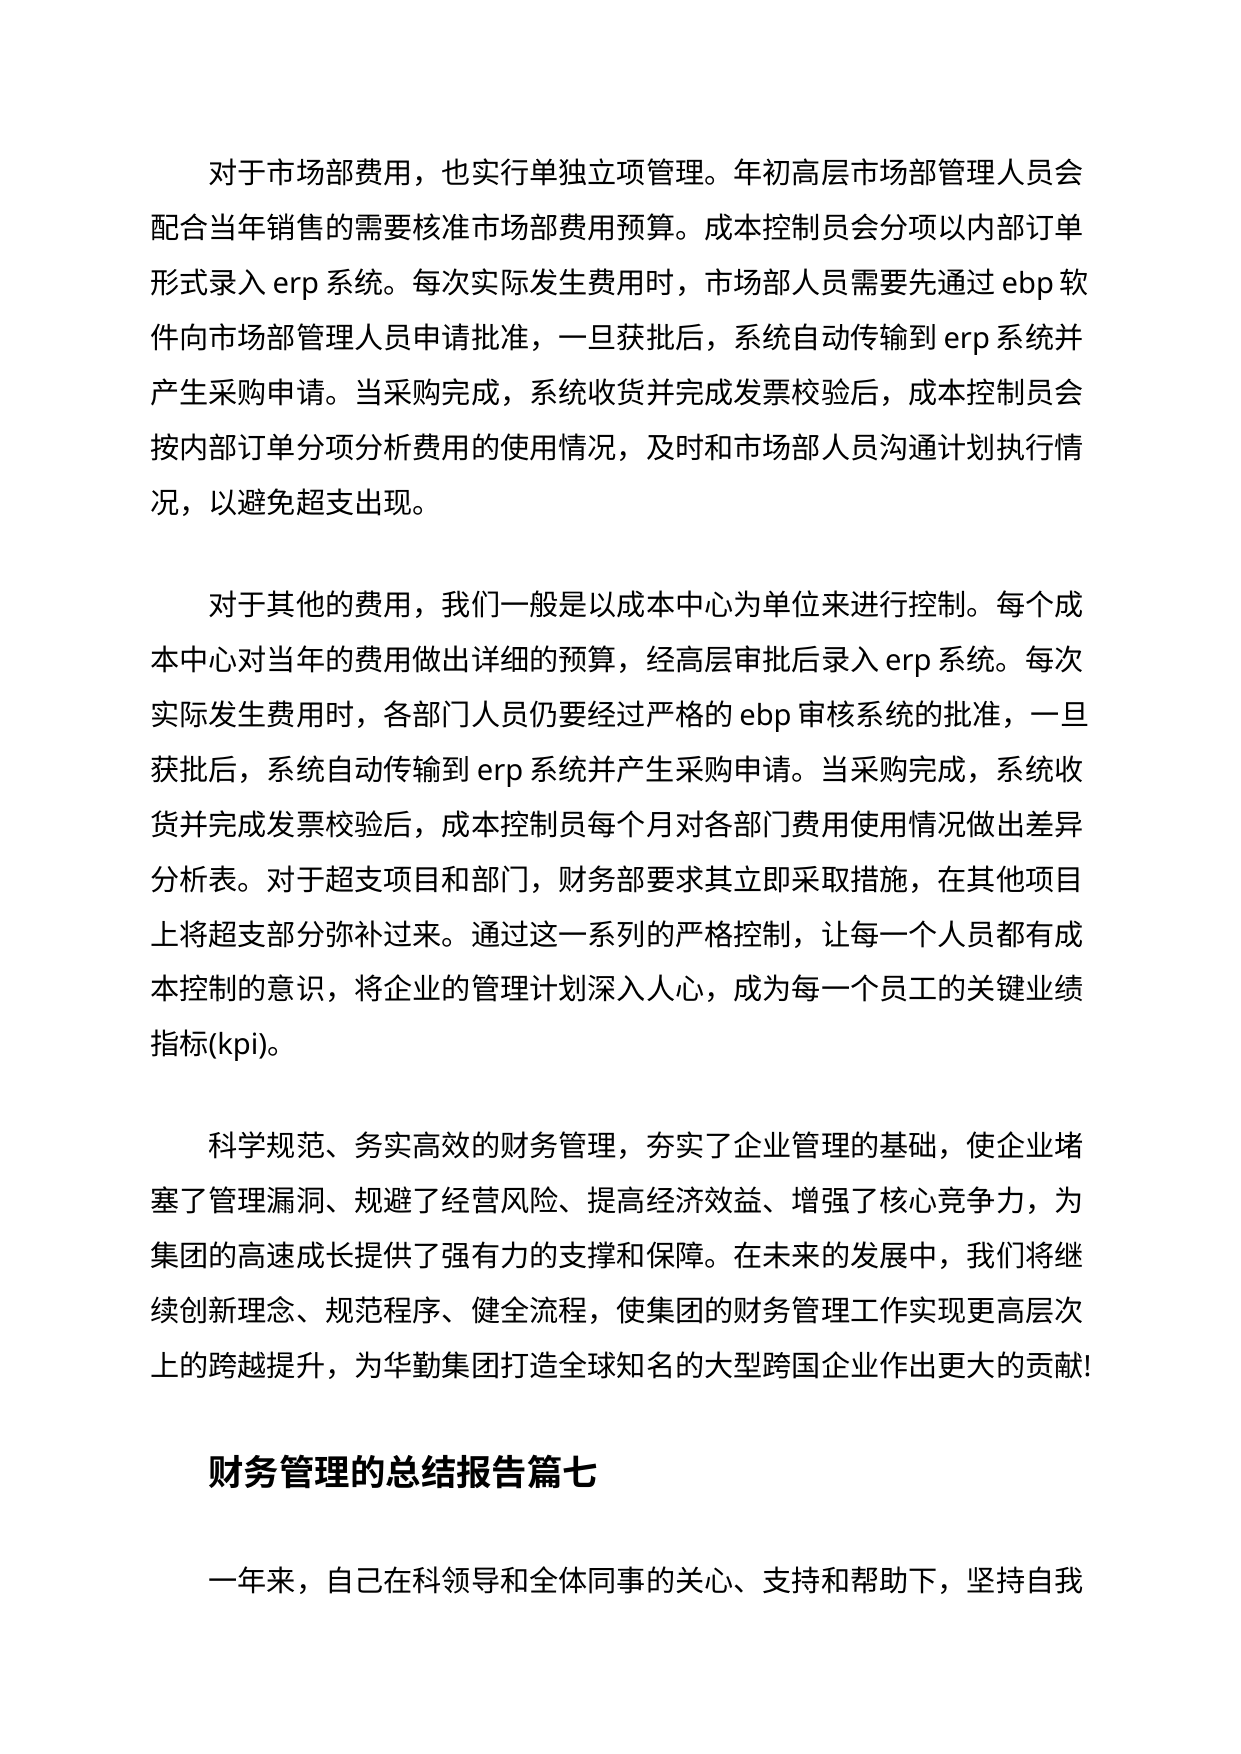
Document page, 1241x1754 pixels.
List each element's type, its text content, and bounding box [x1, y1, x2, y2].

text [150, 1558, 1090, 1600]
text 对于市场部费用，也实行单独立项管理。年初高层市场部管理人员会配合当年销售的需要核准市场部费用预算。成本控制员会分项以内部订单形式录入erp系统。每次实际发生费用时，市场部人员需要先通过ebp软件向市场部管理人员申请批准，一旦获批后，系统自动传输到erp系统并产生采购申请。当采购完成，系统收货并完成发票校验后，成本控制员会按内部订单分项分析费用的使用情况，及时和市场部人员沟通计划执行情况，以避免超支出现。 [150, 150, 1090, 522]
text 对于其他的费用，我们一般是以成本中心为单位来进行控制。每个成本中心对当年的费用做出详细的预算，经高层审批后录入erp系统。每次实际发生费用时，各部门人员仍要经过严格的ebp审核系统的批准，一旦获批后，系统自动传输到erp系统并产生采购申请。当采购完成，系统收货并完成发票校验后，成本控制员每个月对各部门费用使用情况做出差异分析表。对于超支项目和部门，财务部要求其立即采取措施，在其他项目上将超支部分弥补过来。通过这一系列的严格控制，让每一个人员都有成本控制的意识，将企业的管理计划深入人心，成为每一个员工的关键业绩指标(kpi)。 [150, 581, 1090, 1063]
text 财务管理的总结报告篇七 [150, 1444, 1090, 1496]
text 科学规范、务实高效的财务管理，夯实了企业管理的基础，使企业堵塞了管理漏洞、规避了经营风险、提高经济效益、增强了核心竞争力，为集团的高速成长提供了强有力的支撑和保障。在未来的发展中，我们将继续创新理念、规范程序、健全流程，使集团的财务管理工作实现更高层次上的跨越提升，为华勤集团打造全球知名的大型跨国企业作出更大的贡献! [150, 1123, 1090, 1385]
